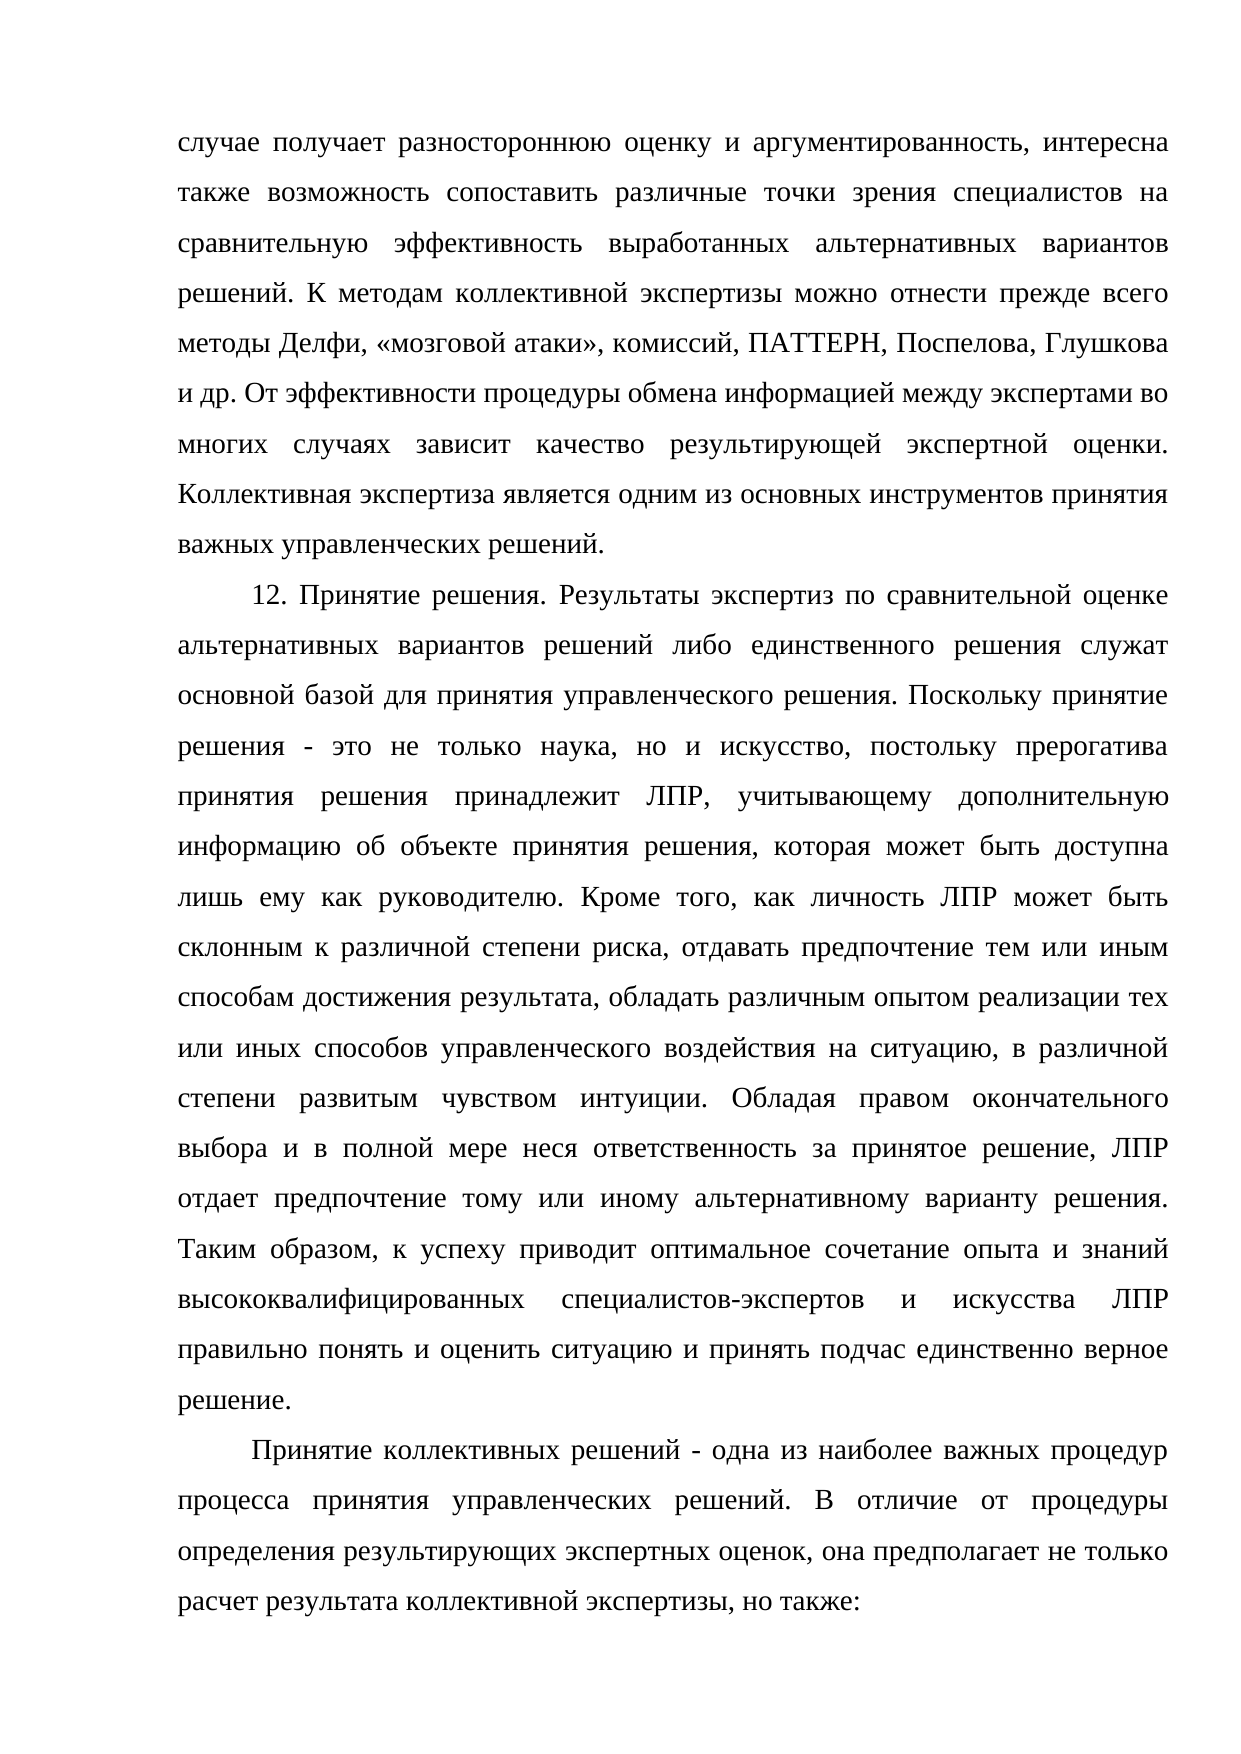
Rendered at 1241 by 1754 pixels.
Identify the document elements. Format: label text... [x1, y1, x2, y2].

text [177, 124, 1169, 560]
text Принятие коллективных решений - одна из наиболее важных процедур процесса принятия управленческих решений. В отличие от процедуры определения результирующих экспертных оценок, она предполагает не только расчет результата коллективной экспертизы, но также: [177, 1432, 1169, 1617]
text 12. Принятие решения. Результаты экспертиз по сравнительной оценке альтернативных вариантов решений либо единственного решения служат основной базой для принятия управленческого решения. Поскольку принятие решения - это не только наука, но и искусство, постольку прерогатива принятия решения принадлежит ЛПР, учитывающему дополнительную информацию об объекте принятия решения, которая может быть доступна лишь ему как руководителю. Кроме того, как личность ЛПР может быть склонным к различной степени риска, отдавать предпочтение тем или иным способам достижения результата, обладать различным опытом реализации тех или иных способов управленческого воздействия на ситуацию, в различной степени развитым чувством интуиции. Обладая правом окончательного выбора и в полной мере неся ответственность за принятое решение, ЛПР отдает предпочтение тому или иному альтернативному варианту решения. Таким образом, к успеху приводит оптимальное сочетание опыта и знаний высококвалифицированных специалистов-экспертов и искусства ЛПР правильно понять и оценить ситуацию и принять подчас единственно верное решение. [177, 577, 1169, 1415]
